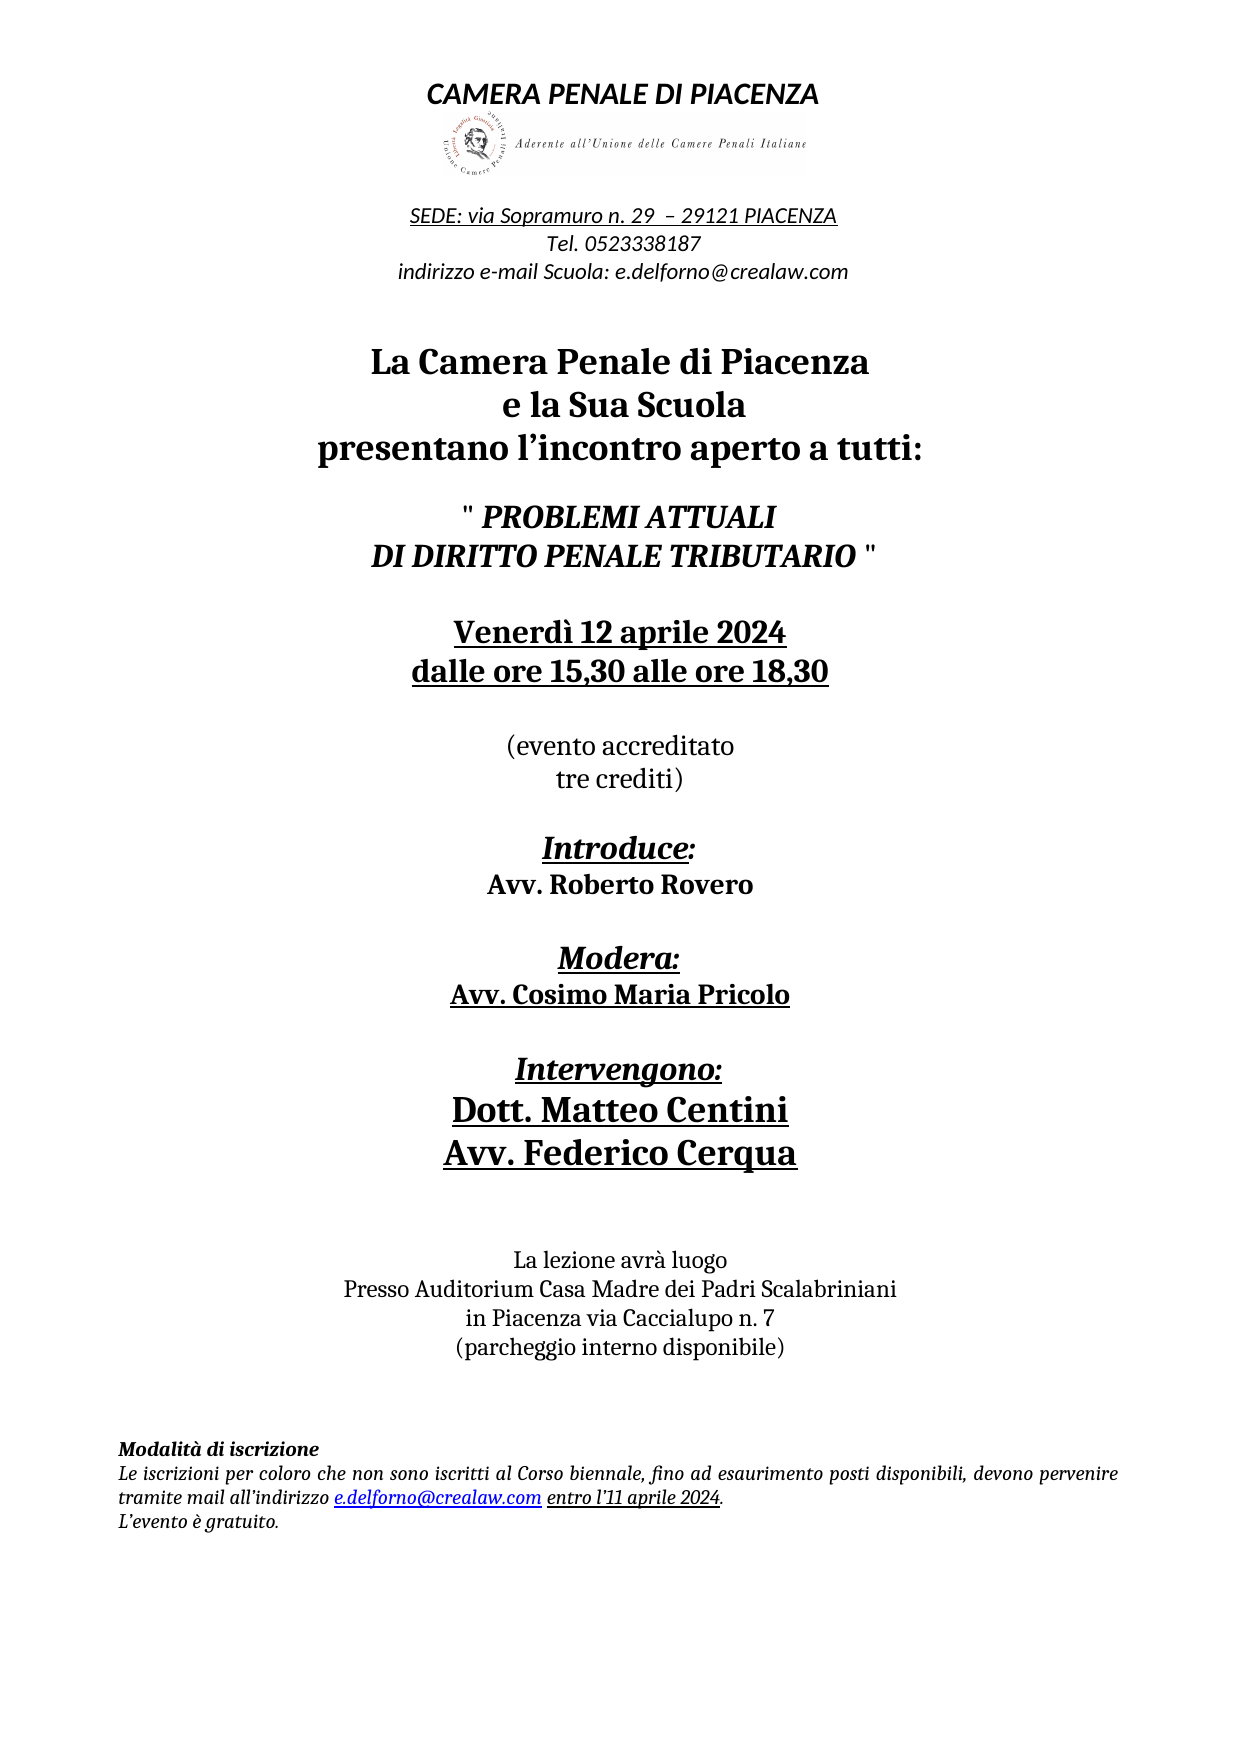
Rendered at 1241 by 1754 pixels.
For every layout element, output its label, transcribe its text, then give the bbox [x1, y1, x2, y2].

text (parcheggio interno disponibile) [118, 1333, 1122, 1361]
text DI DIRITTO PENALE TRIBUTARIO " [118, 537, 1122, 576]
text Modera: [118, 940, 1122, 978]
text Dott. Matteo Centini [118, 1088, 1122, 1131]
text Avv. Roberto Rovero [118, 868, 1122, 901]
text Avv. Cosimo Maria Pricolo [118, 978, 1122, 1012]
text Intervengono: [118, 1050, 1122, 1088]
text (evento accreditato [118, 729, 1122, 762]
picture [443, 111, 806, 175]
text La lezione avrà luogo [118, 1246, 1122, 1275]
text presentano l’incontro aperto a tutti: [118, 427, 1122, 470]
text Venerdì 12 aprile 2024 [118, 614, 1122, 652]
text in Piacenza via Caccialupo n. 7 [118, 1304, 1122, 1333]
text " PROBLEMI ATTUALI [118, 499, 1122, 537]
text e la Sua Scuola [118, 384, 1122, 427]
text Le iscrizioni per coloro che non sono iscritti al Corso biennale, fino ad esaurimento posti disponibili, devono pervenire tramite mail all’indirizzo e.delforno@crealaw.com entro l’11 aprile 2024. [118, 1462, 1122, 1510]
text L’evento è gratuito. [118, 1510, 1122, 1534]
text dalle ore 15,30 alle ore 18,30 [118, 652, 1122, 691]
text Introduce: [118, 829, 1122, 868]
text Presso Auditorium Casa Madre dei Padri Scalabriniani [118, 1275, 1122, 1304]
text La Camera Penale di Piacenza [118, 341, 1122, 384]
text Avv. Federico Cerqua [118, 1131, 1122, 1174]
text tre crediti) [118, 762, 1122, 796]
text Modalità di iscrizione [118, 1438, 1122, 1462]
